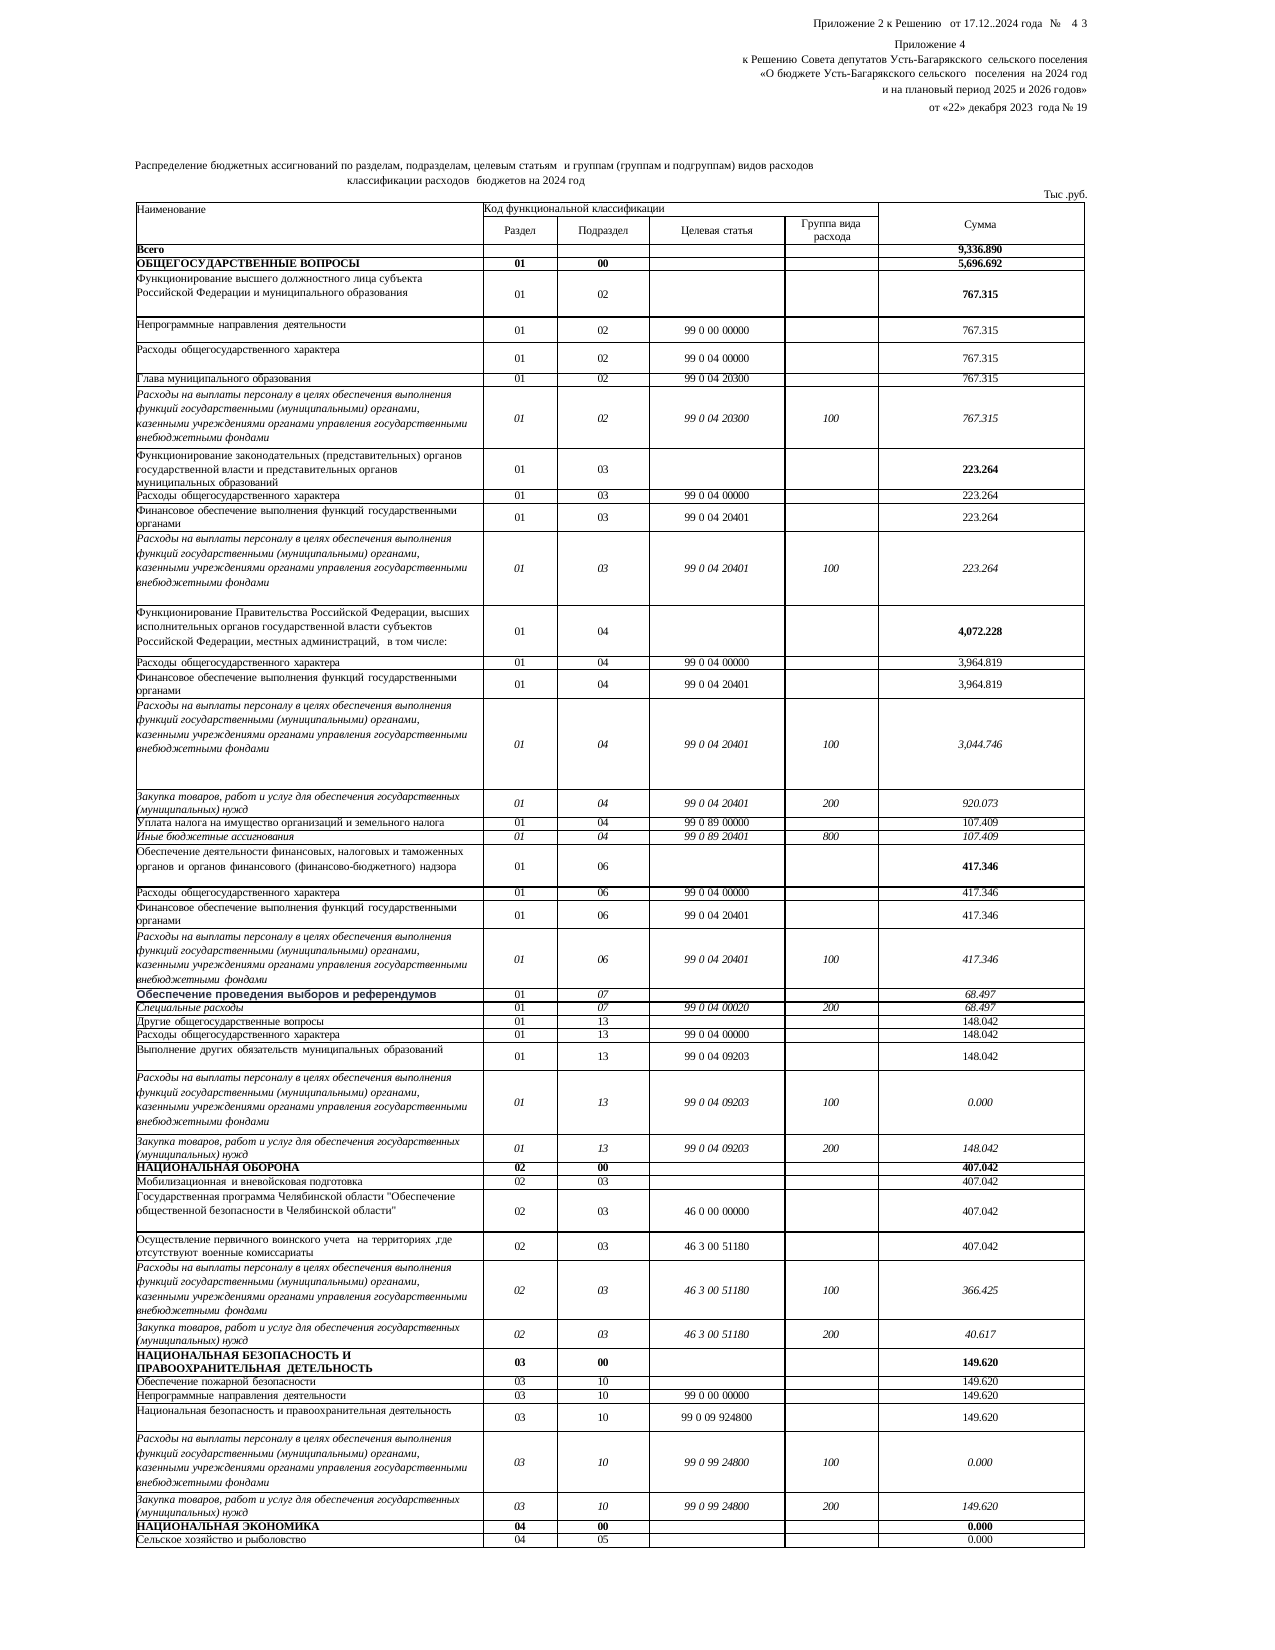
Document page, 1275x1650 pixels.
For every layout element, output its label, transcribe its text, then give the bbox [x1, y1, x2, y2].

table_cell 99 0 04 09203 [650, 1135, 784, 1162]
table_cell 3,964.819 [879, 670, 1084, 697]
table_cell [786, 258, 878, 270]
text и на плановый период 2025 и 2026 годов» [112, 83, 1087, 96]
table_cell 767.315 [879, 318, 1084, 342]
table_cell [786, 888, 878, 900]
text «О бюджете Усть-Багарякского сельского поселения на 2024 год [112, 67, 1087, 80]
table_cell 148.042 [879, 1043, 1084, 1070]
table_cell 0.000 [879, 1432, 1084, 1492]
table_cell Расходы на выплаты персоналу в целях обеспечения выполнения функций государственными (муниципальными) органами, казенными учреждениями органами управления государственными внебюджетными фондами [137, 532, 483, 604]
table_cell 99 0 04 20401 [650, 670, 784, 697]
table_cell 223.264 [879, 532, 1084, 604]
table_cell 200 [786, 1320, 878, 1347]
table_cell [786, 490, 878, 503]
table_cell 366.425 [879, 1261, 1084, 1319]
table_cell [786, 1521, 878, 1533]
table_cell 99 0 04 20401 [650, 929, 784, 988]
table_cell 01 [484, 490, 557, 503]
table_cell [786, 1016, 878, 1028]
table_cell 01 [484, 1043, 557, 1070]
table_cell 3,044.746 [879, 699, 1084, 788]
table_cell [786, 245, 878, 257]
table_cell 99 0 04 20401 [650, 532, 784, 604]
table_cell 148.042 [879, 1029, 1084, 1042]
table_cell 100 [786, 532, 878, 604]
table_cell 0.000 [879, 1534, 1084, 1547]
table_cell Расходы общегосударственного характера [137, 490, 483, 503]
table_cell [650, 1377, 784, 1389]
table_cell Функционирование высшего должностного лица субъекта Российской Федерации и муниципального образования [137, 271, 483, 316]
table_cell 13 [558, 1071, 649, 1133]
table_cell [786, 606, 878, 656]
table_cell Выполнение других обязательств муниципальных образований [137, 1043, 483, 1070]
table_cell 100 [786, 929, 878, 988]
table_cell 407.042 [879, 1233, 1084, 1259]
table_cell Раздел [484, 217, 557, 243]
table_cell 01 [484, 318, 557, 342]
table_cell 04 [558, 699, 649, 788]
table_cell 100 [786, 1432, 878, 1492]
table_cell 13 [558, 1135, 649, 1162]
table_cell 46 3 00 51180 [650, 1261, 784, 1319]
table_cell 200 [786, 1135, 878, 1162]
table_cell [786, 670, 878, 697]
table_cell 02 [484, 1190, 557, 1231]
table_cell Расходы общегосударственного характера [137, 1029, 483, 1042]
table_cell [786, 1404, 878, 1431]
table_cell 03 [558, 449, 649, 489]
table_cell Расходы на выплаты персоналу в целях обеспечения выполнения функций государственными (муниципальными) органами, казенными учреждениями органами управления государственными внебюджетными фондами [137, 387, 483, 448]
table_cell 99 0 04 09203 [650, 1071, 784, 1133]
table_cell 223.264 [879, 449, 1084, 489]
table_cell 03 [484, 1404, 557, 1431]
table_cell 01 [484, 606, 557, 656]
table_cell 03 [484, 1432, 557, 1492]
table_cell Расходы на выплаты персоналу в целях обеспечения выполнения функций государственными (муниципальными) органами, казенными учреждениями органами управления государственными внебюджетными фондами [137, 1071, 483, 1133]
table_cell 03 [558, 1261, 649, 1319]
table_cell 149.620 [879, 1493, 1084, 1520]
table_cell [786, 318, 878, 342]
table_cell 04 [558, 670, 649, 697]
table_cell [786, 1029, 878, 1042]
table_cell 767.315 [879, 387, 1084, 448]
table_cell 99 0 99 24800 [650, 1432, 784, 1492]
table_cell 4,072.228 [879, 606, 1084, 656]
table_cell 99 0 04 20401 [650, 699, 784, 788]
table_cell 223.264 [879, 504, 1084, 531]
table_cell Функционирование законодательных (представительных) органов государственной власти и представительных органов муниципальных образований [137, 449, 483, 489]
table_cell 417.346 [879, 845, 1084, 886]
table_cell 99 0 04 00000 [650, 1029, 784, 1042]
table_cell 99 0 04 20401 [650, 901, 784, 928]
table_cell 04 [558, 606, 649, 656]
table_cell 01 [484, 504, 557, 531]
table_cell Функционирование Правительства Российской Федерации, высших исполнительных органов государственной власти субъектов Российской Федерации, местных администраций, в том числе: [137, 606, 483, 656]
table_cell 767.315 [879, 343, 1084, 373]
table_cell 01 [484, 1029, 557, 1042]
table_cell [786, 374, 878, 386]
table_cell Целевая статья [650, 217, 784, 243]
table_cell 03 [558, 1190, 649, 1231]
table_cell 13 [558, 1043, 649, 1070]
table_cell 01 [484, 790, 557, 817]
table_cell Финансовое обеспечение выполнения функций государственными органами [137, 670, 483, 697]
table_cell 10 [558, 1404, 649, 1431]
table_cell 10 [558, 1493, 649, 1520]
table_cell 40.617 [879, 1320, 1084, 1347]
text Приложение 4 [651, 38, 965, 51]
table_cell Группа вида расхода [786, 217, 878, 243]
table_cell [650, 1163, 784, 1175]
table_cell 01 [484, 449, 557, 489]
table_cell [650, 606, 784, 656]
table_cell 46 3 00 51180 [650, 1320, 784, 1347]
table_cell [786, 271, 878, 316]
table_cell 01 [484, 387, 557, 448]
table_cell 01 [484, 1135, 557, 1162]
text Распределение бюджетных ассигнований по разделам, подразделам, целевым статьям и группам (группам и подгруппам) видов расходов классификации расходов бюджетов на 2024 год [112, 159, 819, 187]
table_cell Расходы общегосударственного характера [137, 343, 483, 373]
table_cell [786, 845, 878, 886]
table_cell 0.000 [879, 1071, 1084, 1133]
table_cell НАЦИОНАЛЬНАЯ БЕЗОПАСНОСТЬ И ПРАВООХРАНИТЕЛЬНАЯ ДЕТЕЛЬНОСТЬ [137, 1349, 483, 1376]
table_cell Подраздел [558, 217, 649, 243]
table_cell 148.042 [879, 1135, 1084, 1162]
table_cell Закупка товаров, работ и услуг для обеспечения государственных (муниципальных) нужд [137, 1135, 483, 1162]
table_cell [786, 989, 878, 1001]
table_cell Расходы на выплаты персоналу в целях обеспечения выполнения функций государственными (муниципальными) органами, казенными учреждениями органами управления государственными внебюджетными фондами [137, 1432, 483, 1492]
table_cell 03 [484, 1349, 557, 1376]
table_cell 00 [558, 1349, 649, 1376]
table_cell [484, 245, 557, 257]
table_cell [786, 1233, 878, 1259]
table_cell 05 [558, 1534, 649, 1547]
table_cell [650, 989, 784, 1001]
table_cell 920.073 [879, 790, 1084, 817]
table_cell 99 0 04 00000 [650, 343, 784, 373]
table_cell 100 [786, 1071, 878, 1133]
table_cell [558, 245, 649, 257]
table_cell 03 [558, 504, 649, 531]
text от «22» декабря 2023 года № 19 [112, 101, 1087, 114]
table_cell [786, 1176, 878, 1188]
table_cell 99 0 04 20300 [650, 387, 784, 448]
table_cell 01 [484, 699, 557, 788]
table_cell 46 0 00 00000 [650, 1190, 784, 1231]
table_cell 407.042 [879, 1190, 1084, 1231]
table_cell 03 [484, 1493, 557, 1520]
table_cell 01 [484, 343, 557, 373]
table_cell 200 [786, 1493, 878, 1520]
table_cell 767.315 [879, 271, 1084, 316]
table_cell [650, 1521, 784, 1533]
table_header Сумма [879, 203, 1084, 243]
table_cell Расходы на выплаты персоналу в целях обеспечения выполнения функций государственными (муниципальными) органами, казенными учреждениями органами управления государственными внебюджетными фондами [137, 699, 483, 788]
table_cell 04 [558, 790, 649, 817]
table_cell 04 [484, 1534, 557, 1547]
table_cell 02 [484, 1320, 557, 1347]
table_cell [650, 1016, 784, 1028]
table_cell [786, 1349, 878, 1376]
table_cell 03 [558, 490, 649, 503]
table_cell 02 [558, 343, 649, 373]
table_cell 02 [558, 387, 649, 448]
text Тыс .руб. [112, 188, 1087, 201]
table_cell 99 0 04 20401 [650, 790, 784, 817]
table_cell 02 [484, 1261, 557, 1319]
table_cell [650, 449, 784, 489]
table_cell [786, 343, 878, 373]
table_cell 99 0 99 24800 [650, 1493, 784, 1520]
table_cell Сельское хозяйство и рыболовство [137, 1534, 483, 1547]
table_cell [650, 845, 784, 886]
table_cell [786, 901, 878, 928]
table_cell 417.346 [879, 929, 1084, 988]
table_cell [650, 245, 784, 257]
table_cell 200 [786, 790, 878, 817]
table_cell 01 [484, 1071, 557, 1133]
table_cell 03 [558, 1233, 649, 1259]
table_cell 417.346 [879, 901, 1084, 928]
table_cell [650, 1349, 784, 1376]
table_cell [786, 1534, 878, 1547]
table_cell 01 [484, 670, 557, 697]
table_cell [650, 271, 784, 316]
table_cell 149.620 [879, 1349, 1084, 1376]
table_cell [786, 1377, 878, 1389]
table_cell Расходы на выплаты персоналу в целях обеспечения выполнения функций государственными (муниципальными) органами, казенными учреждениями органами управления государственными внебюджетными фондами [137, 1261, 483, 1319]
table_cell 99 0 09 924800 [650, 1404, 784, 1431]
table_cell Закупка товаров, работ и услуг для обеспечения государственных (муниципальных) нужд [137, 1493, 483, 1520]
table_cell Национальная безопасность и правоохранительная деятельность [137, 1404, 483, 1431]
table_cell 100 [786, 387, 878, 448]
table_header Наименование [137, 203, 483, 243]
table_cell [786, 1163, 878, 1175]
table_cell [650, 1534, 784, 1547]
table_cell 02 [558, 271, 649, 316]
table_cell [786, 504, 878, 531]
table_cell 149.620 [879, 1404, 1084, 1431]
table_cell Закупка товаров, работ и услуг для обеспечения государственных (муниципальных) нужд [137, 790, 483, 817]
table_cell Финансовое обеспечение выполнения функций государственными органами [137, 504, 483, 531]
table_cell 99 0 00 00000 [650, 318, 784, 342]
table_cell Расходы на выплаты персоналу в целях обеспечения выполнения функций государственными (муниципальными) органами, казенными учреждениями органами управления государственными внебюджетными фондами [137, 929, 483, 988]
table_cell 46 3 00 51180 [650, 1233, 784, 1259]
table_cell [786, 657, 878, 669]
table_cell 01 [484, 845, 557, 886]
table_cell [786, 1390, 878, 1402]
table_cell 01 [484, 929, 557, 988]
table_cell [650, 1176, 784, 1188]
table_cell Государственная программа Челябинской области "Обеспечение общественной безопасности в Челябинской области" [137, 1190, 483, 1231]
table_cell 99 0 04 00000 [650, 490, 784, 503]
table_cell 06 [558, 929, 649, 988]
table_cell 02 [484, 1233, 557, 1259]
table_cell 10 [558, 1432, 649, 1492]
table_cell 03 [558, 532, 649, 604]
table_cell [786, 1043, 878, 1070]
table_cell 03 [558, 1320, 649, 1347]
table_cell 01 [484, 532, 557, 604]
table_cell 06 [558, 845, 649, 886]
table_cell [786, 449, 878, 489]
table_cell 02 [558, 318, 649, 342]
table_cell 100 [786, 1261, 878, 1319]
table_cell 06 [558, 901, 649, 928]
table_cell Непрограммные направления деятельности [137, 318, 483, 342]
table_cell [650, 258, 784, 270]
table_cell 100 [786, 699, 878, 788]
table_cell 223.264 [879, 490, 1084, 503]
table_cell 01 [484, 901, 557, 928]
text к Решению Совета депутатов Усть-Багарякского сельского поселения [654, 52, 1087, 66]
table_cell Осуществление первичного воинского учета на территориях ,где отсутствуют военные комиссариаты [137, 1233, 483, 1259]
table_header Код функциональной классификации [484, 203, 878, 216]
text Приложение 2 к Решению от 17.12..2024 года № 43 [112, 17, 1087, 30]
table_cell 99 0 04 20401 [650, 504, 784, 531]
table_cell 01 [484, 271, 557, 316]
table_cell [786, 1190, 878, 1231]
table_cell Обеспечение деятельности финансовых, налоговых и таможенных органов и органов финансового (финансово-бюджетного) надзора [137, 845, 483, 886]
table_cell Закупка товаров, работ и услуг для обеспечения государственных (муниципальных) нужд [137, 1320, 483, 1347]
table_cell 13 [558, 1029, 649, 1042]
table_cell [786, 818, 878, 830]
table_cell 99 0 04 09203 [650, 1043, 784, 1070]
table_cell Финансовое обеспечение выполнения функций государственными органами [137, 901, 483, 928]
